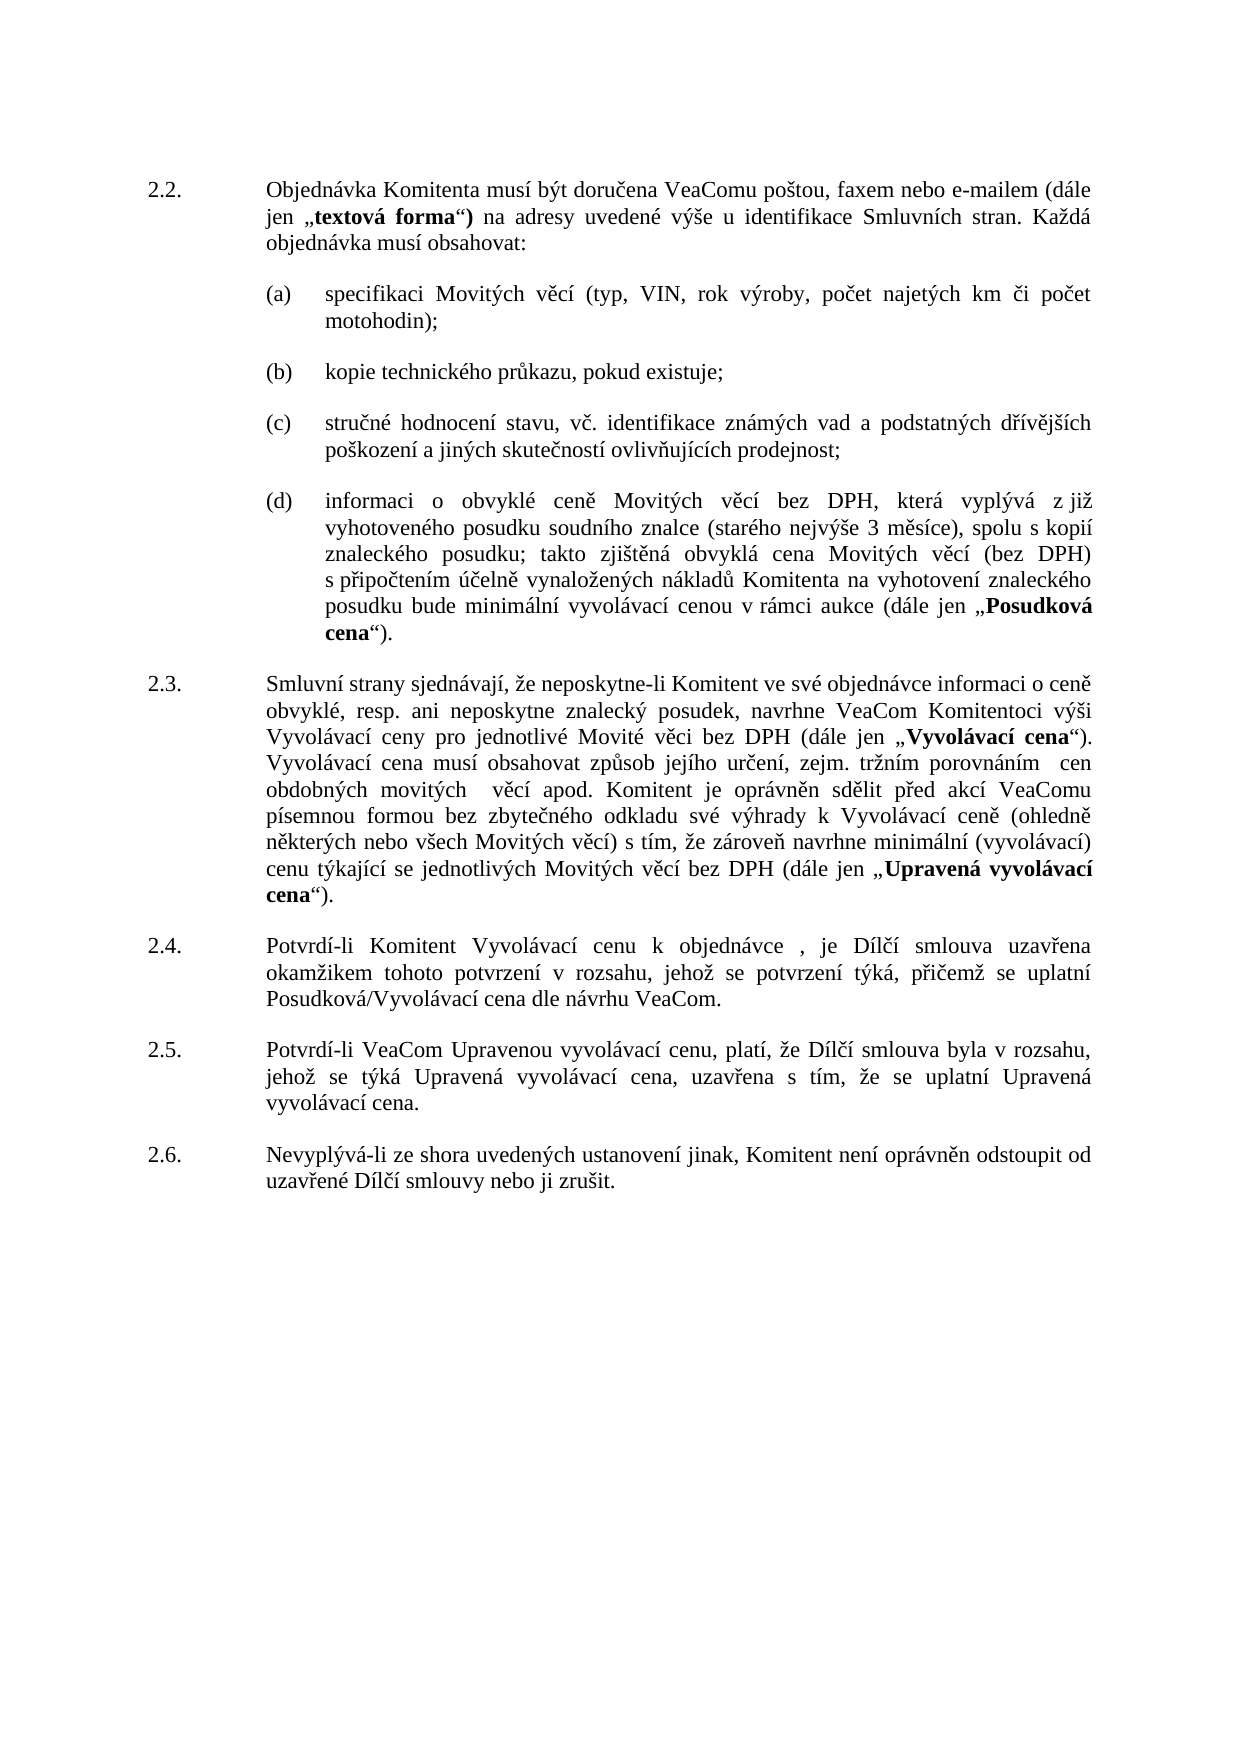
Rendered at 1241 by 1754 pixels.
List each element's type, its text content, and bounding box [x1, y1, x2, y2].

subtitle informaci o obvyklé ceně Movitých věcí bez DPH, která vyplývá z již vyhotoveného posudku soudního znalce (starého nejvýše 3 měsíce), spolu s kopií znaleckého posudku; takto zjištěná obvyklá cena Movitých věcí (bez DPH) s připočtením účelně vynaložených nákladů Komitenta na vyhotovení znaleckého posudku bude minimální vyvolávací cenou v rámci aukce (dále jen „Posudková cena“). [266, 487, 1093, 645]
subtitle Potvrdí-li Komitent Vyvolávací cenu k objednávce , je Dílčí smlouva uzavřena okamžikem tohoto potvrzení v rozsahu, jehož se potvrzení týká, přičemž se uplatní Posudková/Vyvolávací cena dle návrhu VeaCom. [148, 932, 1093, 1012]
subtitle kopie technického průkazu, pokud existuje; [266, 358, 1093, 384]
subtitle specifikaci Movitých věcí (typ, VIN, rok výroby, počet najetých km či počet motohodin); [266, 280, 1093, 333]
subtitle Nevyplývá-li ze shora uvedených ustanovení jinak, Komitent není oprávněn odstoupit od uzavřené Dílčí smlouvy nebo ji zrušit. [148, 1141, 1093, 1193]
subtitle stručné hodnocení stavu, vč. identifikace známých vad a podstatných dřívějších poškození a jiných skutečností ovlivňujících prodejnost; [266, 409, 1093, 462]
subtitle Smluvní strany sjednávají, že neposkytne-li Komitent ve své objednávce informaci o ceně obvyklé, resp. ani neposkytne znalecký posudek, navrhne VeaCom Komitentoci výši Vyvolávací ceny pro jednotlivé Movité věci bez DPH (dále jen „Vyvolávací cena“). Vyvolávací cena musí obsahovat způsob jejího určení, zejm. tržním porovnáním cen obdobných movitých věcí apod. Komitent je oprávněn sdělit před akcí VeaComu písemnou formou bez zbytečného odkladu své výhrady k Vyvolávací ceně (ohledně některých nebo všech Movitých věcí) s tím, že zároveň navrhne minimální (vyvolávací) cenu týkající se jednotlivých Movitých věcí bez DPH (dále jen „Upravená vyvolávací cena“). [148, 670, 1093, 907]
subtitle Objednávka Komitenta musí být doručena VeaComu poštou, faxem nebo e-mailem (dále jen „textová forma“) na adresy uvedené výše u identifikace Smluvních stran. Každá objednávka musí obsahovat: [148, 176, 1093, 255]
subtitle Potvrdí-li VeaCom Upravenou vyvolávací cenu, platí, že Dílčí smlouva byla v rozsahu, jehož se týká Upravená vyvolávací cena, uzavřena s tím, že se uplatní Upravená vyvolávací cena. [148, 1037, 1093, 1116]
